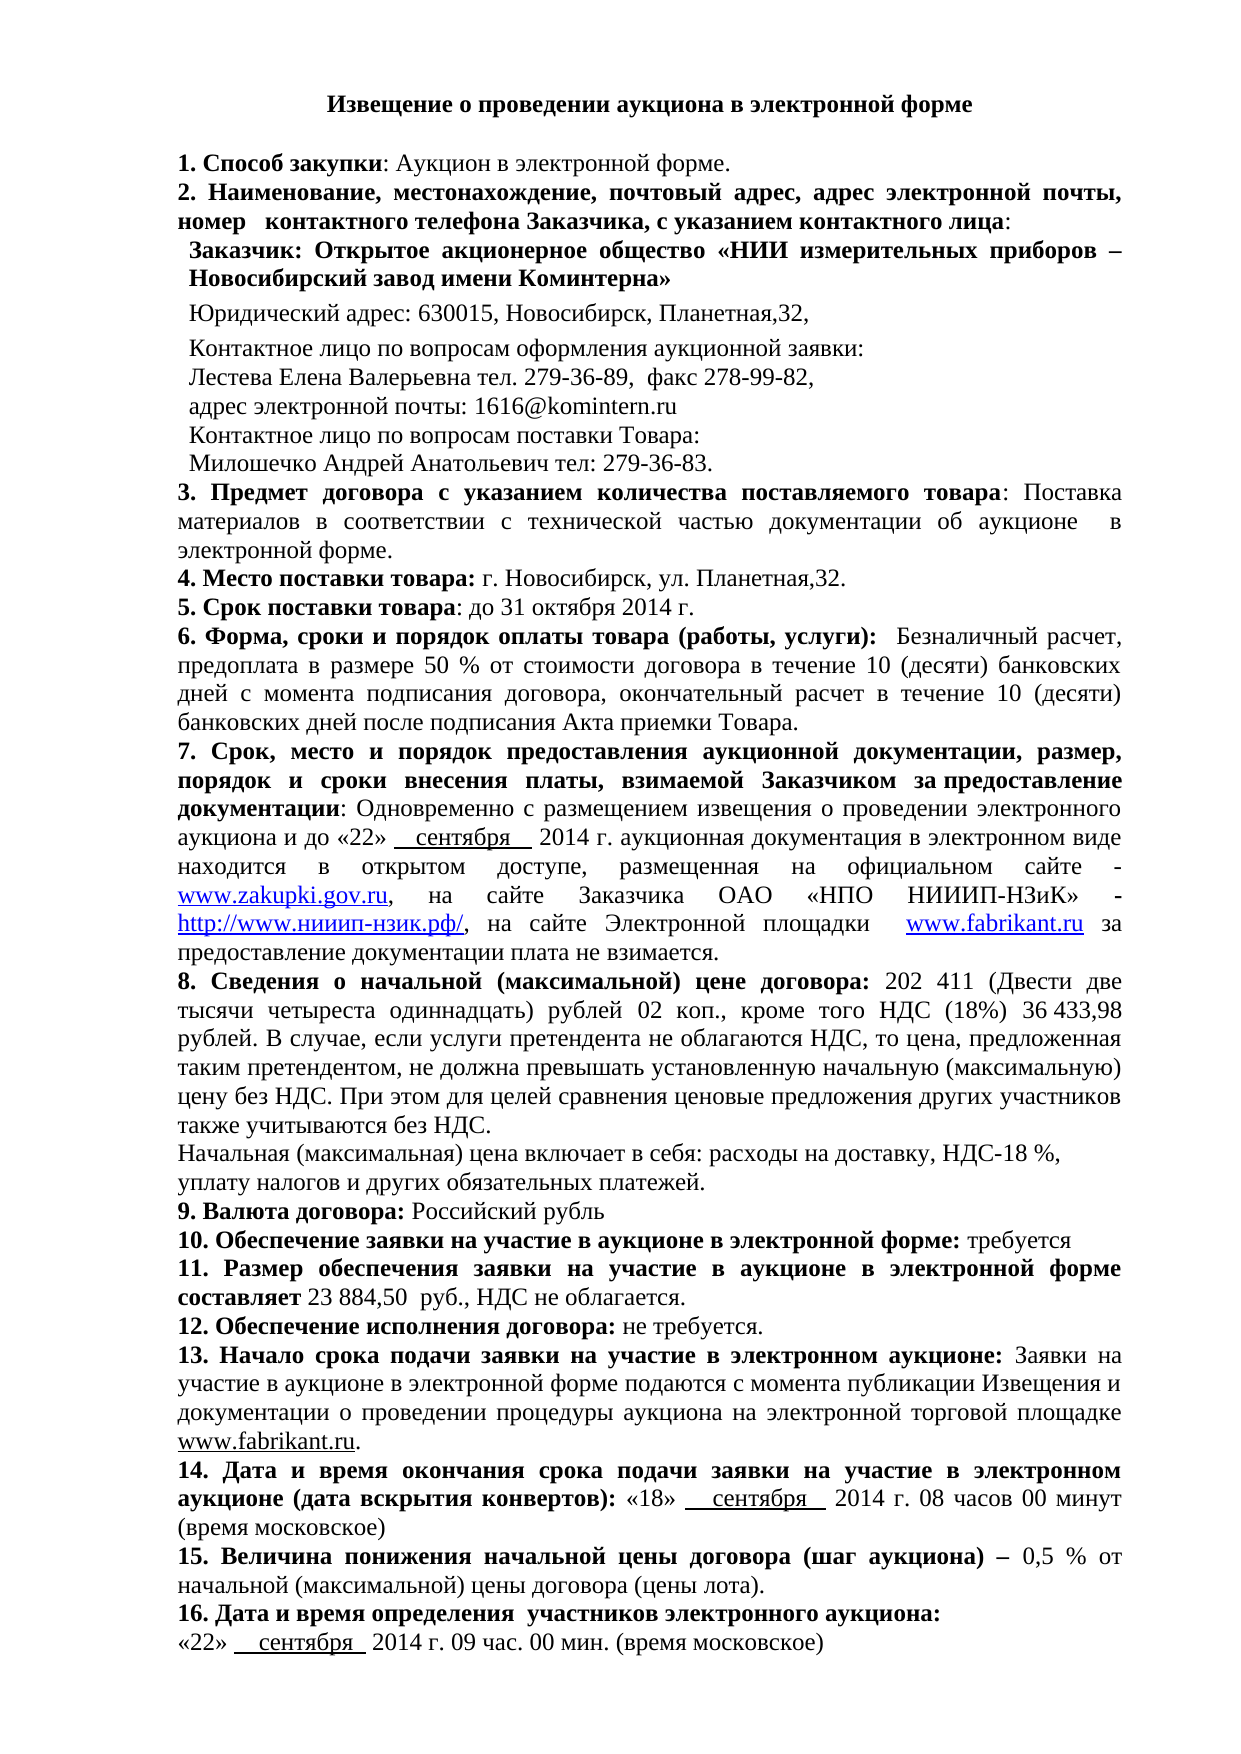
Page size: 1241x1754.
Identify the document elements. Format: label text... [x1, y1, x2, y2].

table_header Заказчик: Открытое акционерное общество «НИИ измерительных приборов – Новосибирский завод имени Коминтерна» [177, 235, 1133, 298]
table_cell Юридический адрес: 630015, Новосибирск, Планетная,32, [177, 299, 1133, 333]
text «22» сентября 2014 г. 09 час. 00 мин. (время московское) [177, 1627, 1122, 1656]
text 6. Форма, сроки и порядок оплаты товара (работы, услуги): Безналичный расчет, предоплата в размере 50 % от стоимости договора в течение 10 (десяти) банковских дней с момента подписания договора, окончательный расчет в течение 10 (десяти) банковских дней после подписания Акта приемки Товара. [177, 621, 1122, 736]
table_cell Контактное лицо по вопросам оформления аукционной заявки: Лестева Елена Валерьевна тел. 279-36-89, факс 278-99-82, адрес электронной почты: 1616@komintern.ru [177, 334, 1133, 420]
text 13. Начало срока подачи заявки на участие в электронном аукционе: Заявки на участие в аукционе в электронной форме подаются c момента публикации Извещения и документации о проведении процедуры аукциона на электронной торговой площадке www.fabrikant.ru. [177, 1340, 1122, 1455]
text 12. Обеспечение исполнения договора: не требуется. [177, 1311, 1122, 1340]
text 14. Дата и время окончания срока подачи заявки на участие в электронном аукционе (дата вскрытия конвертов): «18» сентября 2014 г. 08 часов 00 минут (время московское) [177, 1455, 1122, 1541]
text 7. Срок, место и порядок предоставления аукционной документации, размер, порядок и сроки внесения платы, взимаемой Заказчиком за предоставление документации: Одновременно с размещением извещения о проведении электронного аукциона и до «22» сентября 2014 г. аукционная документация в электронном виде находится в открытом доступе, размещенная на официальном сайте - www.zakupki.gov.ru, на сайте Заказчика ОАО «НПО НИИИП-НЗиК» - http://www.нииип-нзик.рф/, на сайте Электронной площадки www.fabrikant.ru за предоставление документации плата не взимается. [177, 736, 1122, 966]
text 2. Наименование, местонахождение, почтовый адрес, адрес электронной почты, номер контактного телефона Заказчика, с указанием контактного лица: [177, 177, 1122, 235]
list 8. Сведения о начальной (максимальной) цене договора: 202 411 (Двести две тысячи четыреста одиннадцать) рублей 02 коп., кроме того НДС (18%) 36 433,98 рублей. В случае, если услуги претендента не облагаются НДС, то цена, предложенная таким претендентом, не должна превышать установленную начальную (максимальную) цену без НДС. При этом для целей сравнения ценовые предложения других участников также учитываются без НДС. [177, 966, 1122, 1138]
text Начальная (максимальная) цена включает в себя: расходы на доставку, НДС-18 %, уплату налогов и других обязательных платежей. [177, 1138, 1122, 1196]
table_cell Контактное лицо по вопросам поставки Товара: Милошечко Андрей Анатольевич тел: 279-36-83. [177, 420, 1133, 477]
text 4. Место поставки товара: г. Новосибирск, ул. Планетная,32. [177, 563, 1122, 592]
text 16. Дата и время определения участников электронного аукциона: [177, 1598, 1122, 1627]
text Извещение о проведении аукциона в электронной форме [177, 89, 1122, 117]
text 3. Предмет договора с указанием количества поставляемого товара: Поставка материалов в соответствии с технической частью документации об аукционе в электронной форме. [177, 477, 1122, 563]
text 11. Размер обеспечения заявки на участие в аукционе в электронной форме составляет 23 884,50 руб., НДС не облагается. [177, 1253, 1122, 1311]
list 9. Валюта договора: Российский рубль [177, 1196, 1122, 1225]
list 10. Обеспечение заявки на участие в аукционе в электронной форме: требуется [177, 1225, 1122, 1253]
text 15. Величина понижения начальной цены договора (шаг аукциона) – 0,5 % от начальной (максимальной) цены договора (цены лота). [177, 1541, 1122, 1598]
text 5. Срок поставки товара: до 31 октября 2014 г. [177, 592, 1122, 621]
text 1. Способ закупки: Аукцион в электронной форме. [177, 148, 1122, 177]
